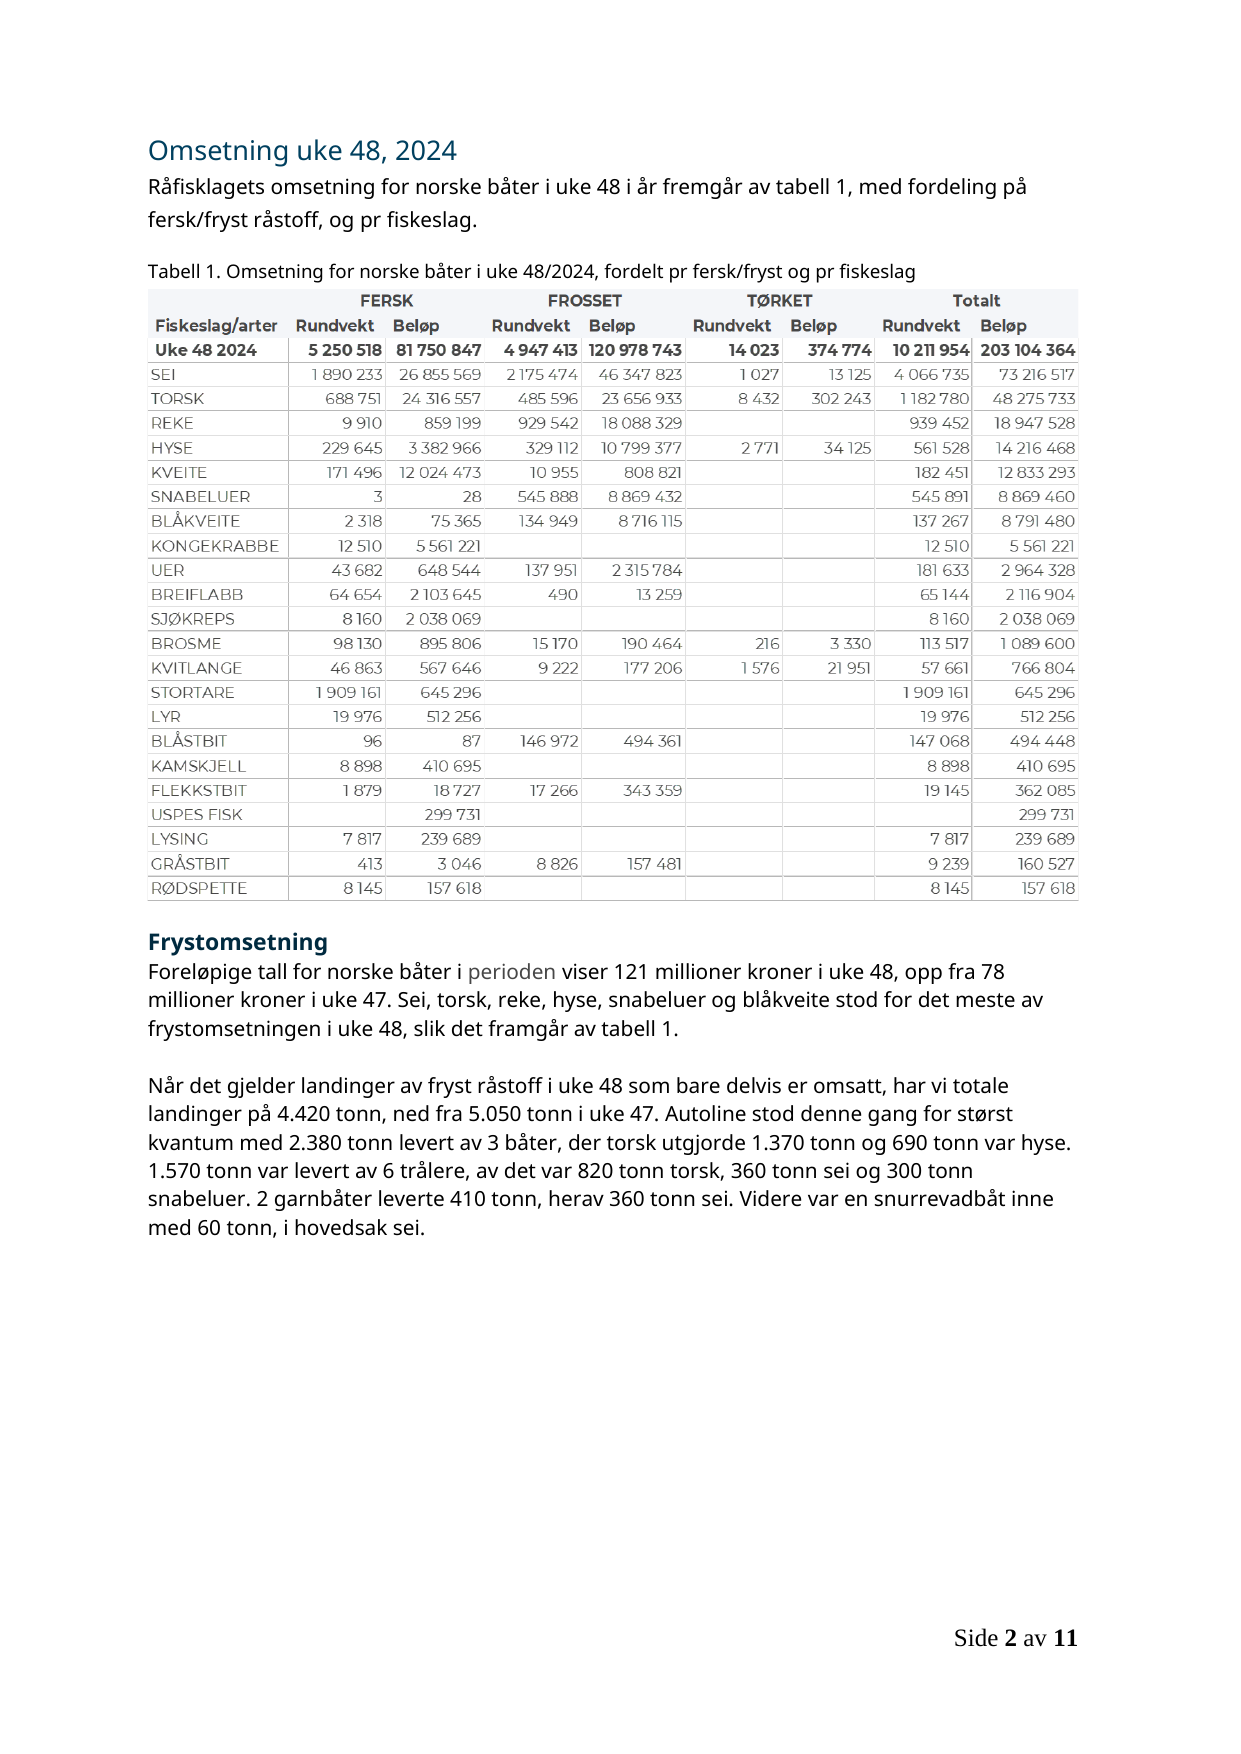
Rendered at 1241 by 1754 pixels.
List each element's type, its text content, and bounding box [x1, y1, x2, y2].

text Når det gjelder landinger av fryst råstoff i uke 48 som bare delvis er omsatt, har vi totale landinger på 4.420 tonn, ned fra 5.050 tonn i uke 47. Autoline stod denne gang for størst kvantum med 2.380 tonn levert av 3 båter, der torsk utgjorde 1.370 tonn og 690 tonn var hyse. 1.570 tonn var levert av 6 trålere, av det var 820 tonn torsk, 360 tonn sei og 300 tonn snabeluer. 2 garnbåter leverte 410 tonn, herav 360 tonn sei. Videre var en snurrevadbåt inne med 60 tonn, i hovedsak sei. [148, 1071, 1078, 1241]
subtitle Frystomsetning [148, 926, 1078, 957]
text Omsetning uke 48, 2024 Råfisklagets omsetning for norske båter i uke 48 i år fremgår av tabell 1, med fordeling på fersk/fryst råstoff, og pr fiskeslag. [148, 131, 1078, 233]
text Tabell 1. Omsetning for norske båter i uke 48/2024, fordelt pr fersk/fryst og pr fiskeslag [148, 258, 1078, 288]
picture [147, 288, 1079, 901]
text Foreløpige tall for norske båter i perioden viser 121 millioner kroner i uke 48, opp fra 78 millioner kroner i uke 47. Sei, torsk, reke, hyse, snabeluer og blåkveite stod for det meste av frystomsetningen i uke 48, slik det framgår av tabell 1. [148, 957, 1078, 1042]
